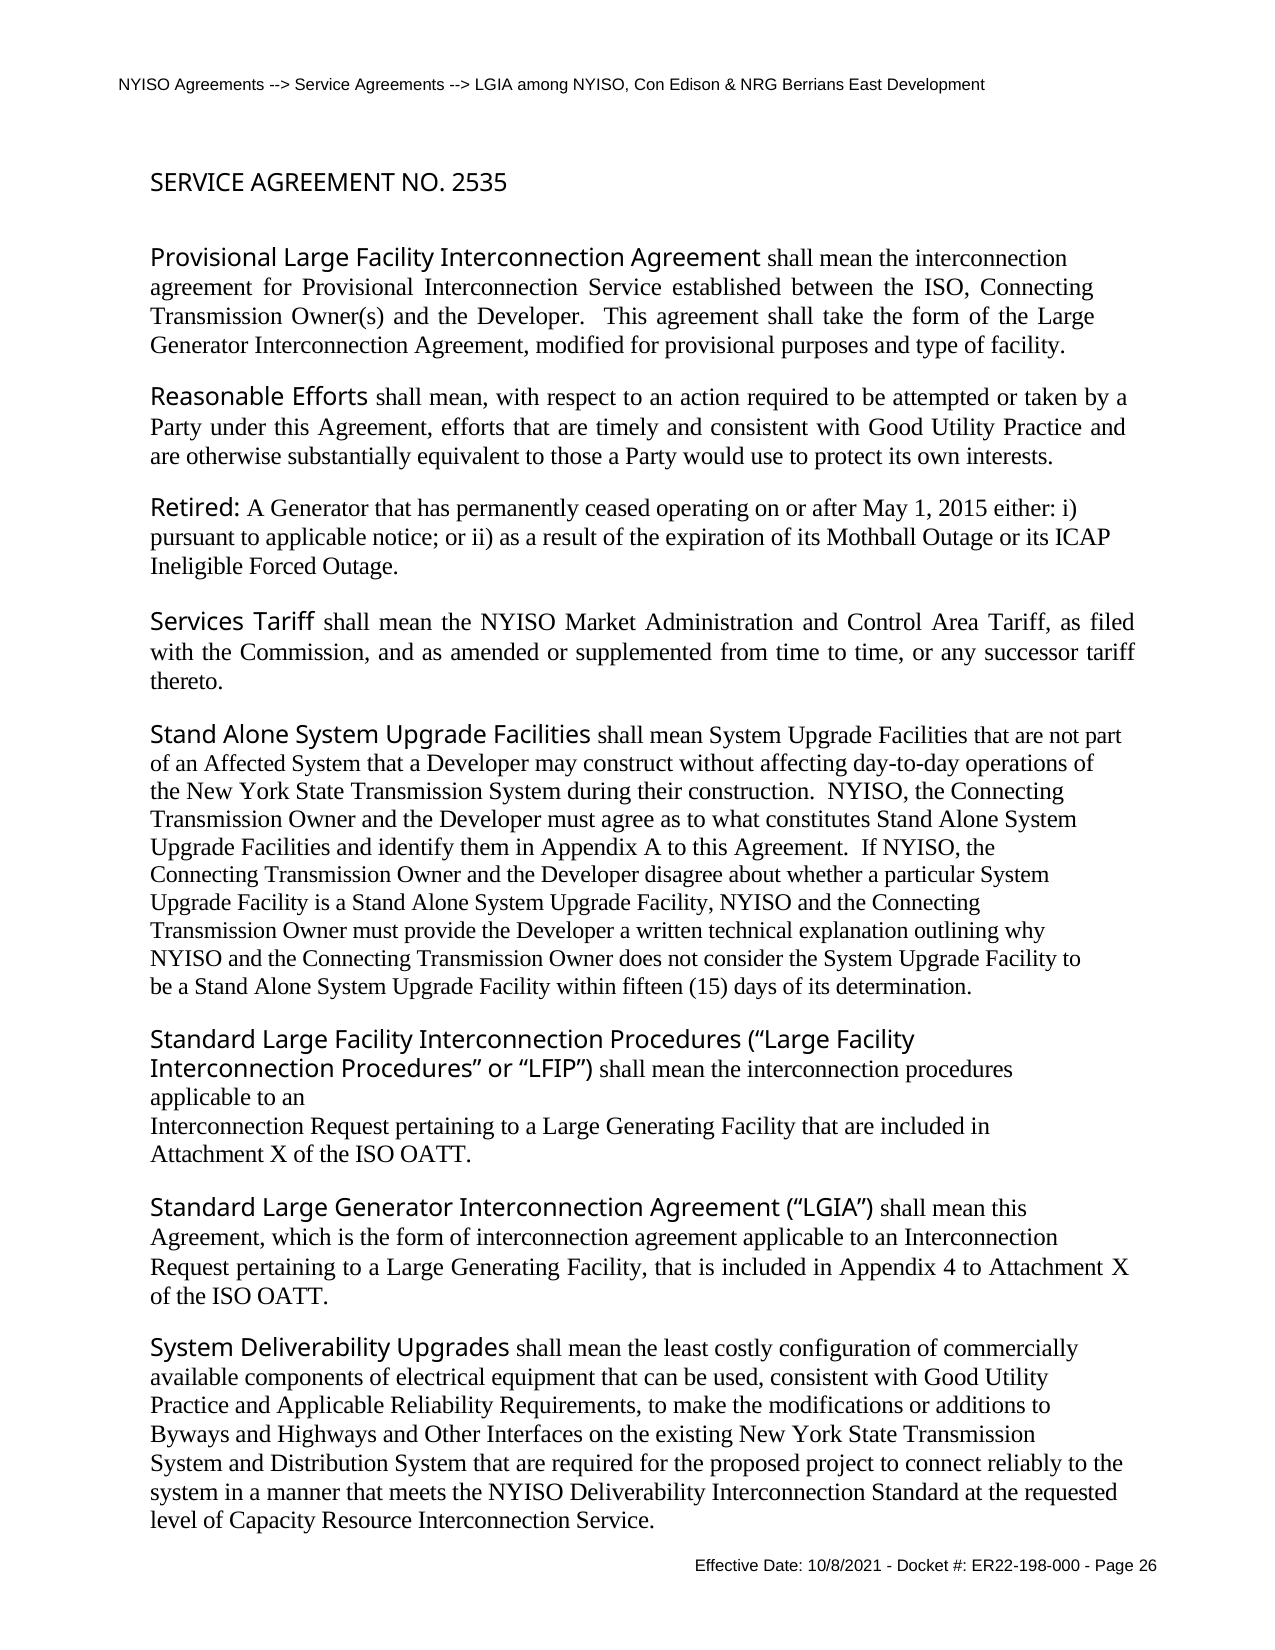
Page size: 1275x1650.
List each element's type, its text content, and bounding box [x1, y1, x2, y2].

text System Deliverability Upgrades shall mean the least costly configuration of commercially available components of electrical equipment that can be used, consistent with Good Utility Practice and Applicable Reliability Requirements, to make the modifications or additions to Byways and Highways and Other Interfaces on the existing New York State Transmission System and Distribution System that are required for the proposed project to connect reliably to the system in a manner that meets the NYISO Deliverability Interconnection Standard at the requested level of Capacity Resource Interconnection Service. [150, 1333, 1127, 1535]
text Request pertaining to a Large Generating Facility, that is included in Appendix 4 to Attachment X of the ISO OATT. [150, 1252, 1129, 1310]
text SERVICE AGREEMENT NO. 2535 [150, 168, 1275, 197]
text Agreement, which is the form of interconnection agreement applicable to an Interconnection [150, 1223, 1275, 1252]
text Stand Alone System Upgrade Facilities shall mean System Upgrade Facilities that are not part of an Affected System that a Developer may construct without affecting day-to-day operations of the New York State Transmission System during their construction. NYISO, the Connecting Transmission Owner and the Developer must agree as to what constitutes Stand Alone System Upgrade Facilities and identify them in Appendix A to this Agreement. If NYISO, the Connecting Transmission Owner and the Developer disagree about whether a particular System Upgrade Facility is a Stand Alone System Upgrade Facility, NYISO and the Connecting Transmission Owner must provide the Developer a written technical explanation outlining why NYISO and the Connecting Transmission Owner does not consider the System Upgrade Facility to be a Stand Alone System Upgrade Facility within fifteen (15) days of its determination. [150, 721, 1135, 1000]
text agreement for Provisional Interconnection Service established between the ISO, Connecting Transmission Owner(s) and the Developer. This agreement shall take the form of the Large Generator Interconnection Agreement, modified for provisional purposes and type of facility. [150, 272, 1104, 359]
text Standard Large Generator Interconnection Agreement (“LGIA”) shall mean this [150, 1194, 1275, 1222]
text Services Tariff shall mean the NYISO Market Administration and Control Area Tariff, as filed with the Commission, and as amended or supplemented from time to time, or any successor tariff thereto. [150, 607, 1144, 695]
text Provisional Large Facility Interconnection Agreement shall mean the interconnection [150, 243, 1275, 272]
text Reasonable Efforts shall mean, with respect to an action required to be attempted or taken by a Party under this Agreement, efforts that are timely and consistent with Good Utility Practice and are otherwise substantially equivalent to those a Party would use to protect its own interests. [150, 382, 1136, 470]
text Standard Large Facility Interconnection Procedures (“Large Facility Interconnection Procedures” or “LFIP”) shall mean the interconnection procedures applicable to an Interconnection Request pertaining to a Large Generating Facility that are included in Attachment X of the ISO OATT. [150, 1026, 1083, 1168]
text Retired: A Generator that has permanently ceased operating on or after May 1, 2015 either: i) pursuant to applicable notice; or ii) as a result of the expiration of its Mothball Outage or its ICAP Ineligible Forced Outage. [150, 493, 1113, 580]
